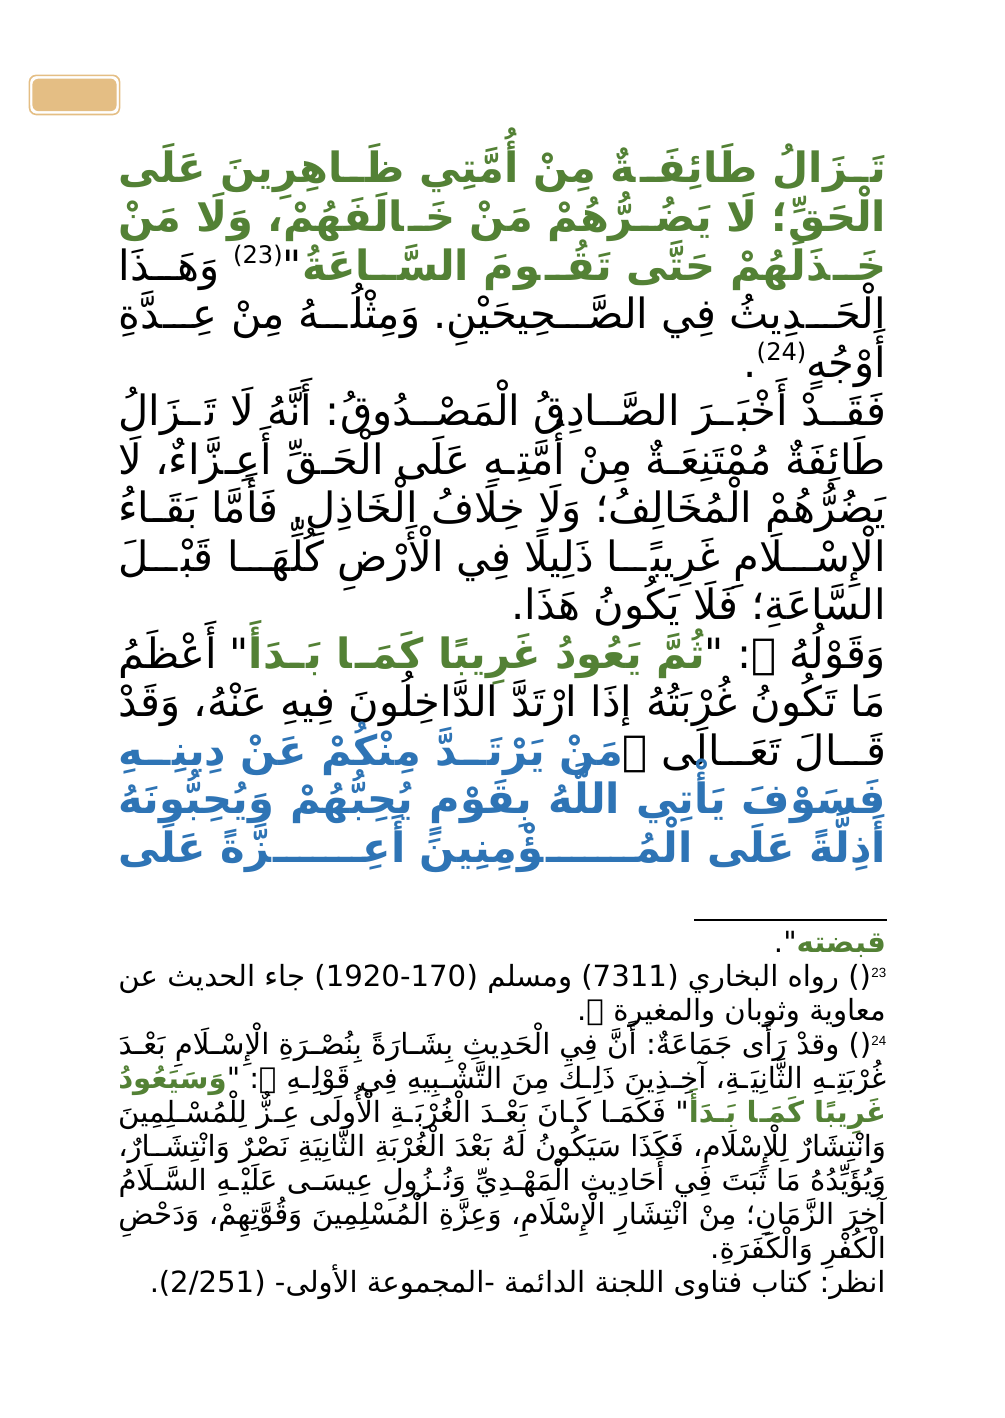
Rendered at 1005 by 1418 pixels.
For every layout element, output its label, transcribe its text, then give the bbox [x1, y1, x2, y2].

text وَيَحْتَمِلُ: أَنَّهُ فِي آخِرِ الدُّنْيَا لَا يَبْقَى مُسْلِمًا إلَّا قَلِيلٌ. وَهَذَا إنَّمَا يَكُونُ بَعْدَ الدَّجَّالِ وَيَأْجُوجَ وَمَأْجُوجَ عِنْدَ قُرْبِ السَّاعَةِ. وَحِينَئِذٍ يَبْعَثُ اللَّهُ رِيحًا تَقْبِضُ رُوحَ كُلِّ مُؤْمِنٍ وَمُؤْمِنَةٍ؛ ثُمَّ تَقُومُ الْقِيَامَةُ(). وَأَمَّا قَبْلَ ذَلِكَ فَقَدْ، قَالَ : "لَا تَزَالُ طَائِفَةٌ مِنْ أُمَّتِي ظَاهِرِينَ عَلَى الْحَقِّ؛ لَا يَضُرُّهُمْ مَنْ خَالَفَهُمْ، وَلَا مَنْ خَذَلَهُمْ حَتَّى تَقُومَ السَّاعَةُ"() وَهَذَا الْحَدِيثُ فِي الصَّحِيحَيْنِ. وَمِثْلُهُ مِنْ عِدَّةِ أَوْجُهٍ(). [118, 144, 886, 387]
text وَقَوْلُهُ : "ثُمَّ يَعُودُ غَرِيبًا كَمَا بَدَأَ" أَعْظَمُ مَا تَكُونُ غُرْبَتُهُ إذَا ارْتَدَّ الدَّاخِلُونَ فِيهِ عَنْهُ، وَقَدْ قَالَ تَعَالَى مَنْ يَرْتَدَّ مِنْكُمْ عَنْ دِينِهِ فَسَوْفَ يَأْتِي اللَّهُ بِقَوْمٍ يُحِبُّهُمْ وَيُحِبُّونَهُ أَذِلَّةً عَلَى الْمُؤْمِنِينَ أَعِزَّةً عَلَى الْكَافِرِينَ يُجَاهِدُونَ فِي سَبِيلِ اللَّهِ وَلَا يَخَافُونَ لَوْمَةَ لَائِمٍ() فَهَؤُلَاءِ يُقِيمُونَهُ إذَا ارْتَدَّ عَنْهُ أُولَئِكَ. [118, 629, 886, 872]
text فَقَدْ أَخْبَرَ الصَّادِقُ الْمَصْدُوقُ: أَنَّهُ لَا تَزَالُ طَائِفَةٌ مُمْتَنِعَةٌ مِنْ أُمَّتِهِ عَلَى الْحَقِّ أَعِزَّاءٌ، لَا يَضُرُّهُمْ الْمُخَالِفُ؛ وَلَا خِلَافُ الْخَاذِلِ. فَأَمَّا بَقَاءُ الْإِسْلَامِ غَرِيبًا ذَلِيلًا فِي الْأَرْضِ كُلِّهَا قَبْلَ السَّاعَةِ؛ فَلَا يَكُونُ هَذَا. [118, 387, 886, 629]
